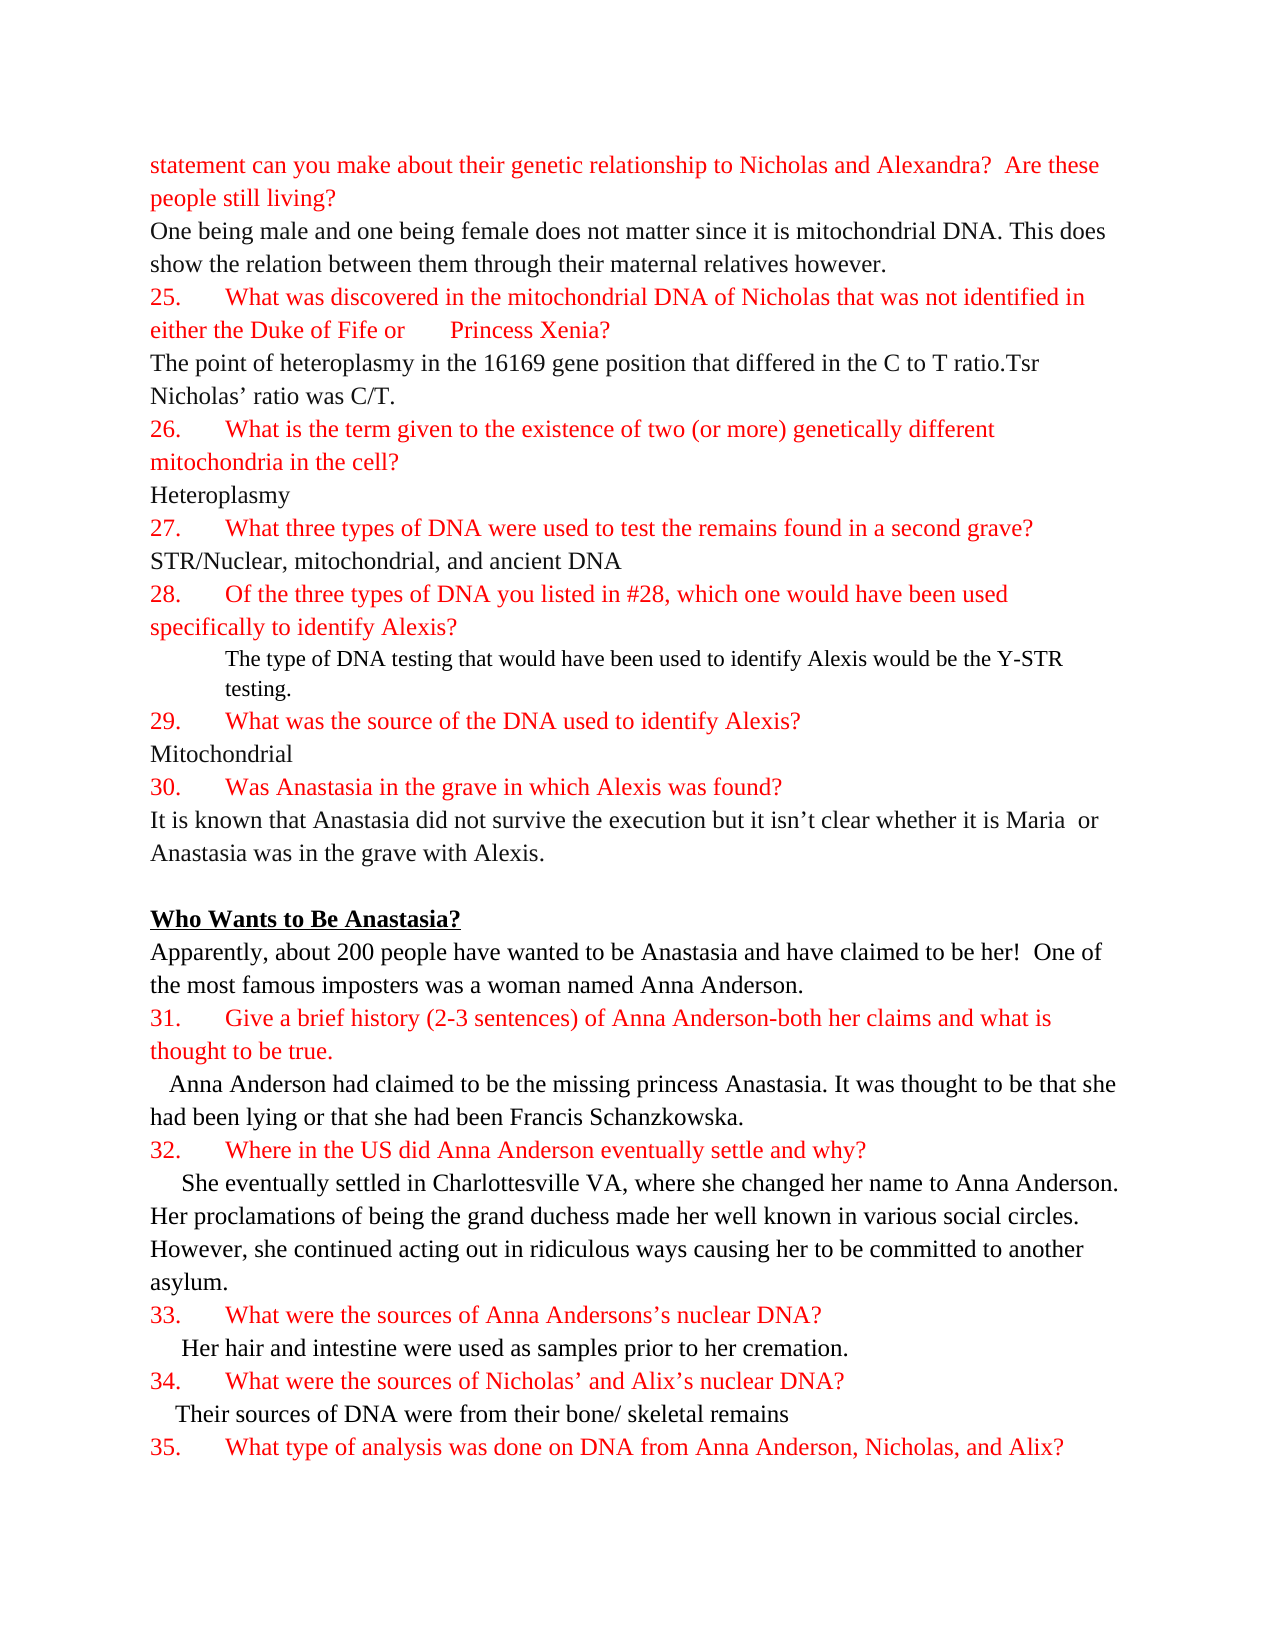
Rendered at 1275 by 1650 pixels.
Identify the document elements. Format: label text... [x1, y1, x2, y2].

text Apparently, about 200 people have wanted to be Anastasia and have claimed to be her! One of the most famous imposters was a woman named Anna Anderson. [150, 937, 1125, 999]
text 30. Was Anastasia in the grave in which Alexis was found? [150, 772, 1125, 801]
text Anna Anderson had claimed to be the missing princess Anastasia. It was thought to be that she had been lying or that she had been Francis Schanzkowska. [150, 1069, 1125, 1131]
text It is known that Anastasia did not survive the execution but it isn’t clear whether it is Maria or Anastasia was in the grave with Alexis. [150, 805, 1125, 867]
text She eventually settled in Charlottesville VA, where she changed her name to Anna Anderson. Her proclamations of being the grand duchess made her well known in various social circles. However, she continued acting out in ridiculous ways causing her to be committed to another asylum. [150, 1168, 1125, 1296]
text 31. Give a brief history (2-3 sentences) of Anna Anderson-both her claims and what is thought to be true. [150, 1003, 1125, 1065]
text STR/Nuclear, mitochondrial, and ancient DNA [150, 546, 1125, 575]
text 25. What was discovered in the mitochondrial DNA of Nicholas that was not identified in either the Duke of Fife or Princess Xenia? [150, 282, 1125, 344]
text 32. Where in the US did Anna Anderson eventually settle and why? [150, 1135, 1125, 1164]
text Heteroplasmy [150, 480, 1125, 509]
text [150, 150, 1125, 212]
text Her hair and intestine were used as samples prior to her cremation. [150, 1333, 1125, 1362]
text 29. What was the source of the DNA used to identify Alexis? [150, 706, 1125, 734]
text The point of heteroplasmy in the 16169 gene position that differed in the C to T ratio.Tsr Nicholas’ ratio was C/T. [150, 348, 1125, 410]
text 34. What were the sources of Nicholas’ and Alix’s nuclear DNA? [150, 1366, 1125, 1395]
text Who Wants to Be Anastasia? [150, 904, 1125, 933]
text 28. Of the three types of DNA you listed in #28, which one would have been used specifically to identify Alexis? [150, 579, 1125, 641]
text 26. What is the term given to the existence of two (or more) genetically different mitochondria in the cell? [150, 414, 1125, 476]
text 27. What three types of DNA were used to test the remains found in a second grave? [150, 513, 1125, 542]
text 35. What type of analysis was done on DNA from Anna Anderson, Nicholas, and Alix? [150, 1432, 1125, 1461]
text Mitochondrial [150, 739, 1125, 767]
text The type of DNA testing that would have been used to identify Alexis would be the Y-STR testing. [225, 645, 1125, 702]
text One being male and one being female does not matter since it is mitochondrial DNA. This does show the relation between them through their maternal relatives however. [150, 216, 1125, 278]
text 33. What were the sources of Anna Andersons’s nuclear DNA? [150, 1300, 1125, 1329]
text Their sources of DNA were from their bone/ skeletal remains [150, 1399, 1125, 1428]
